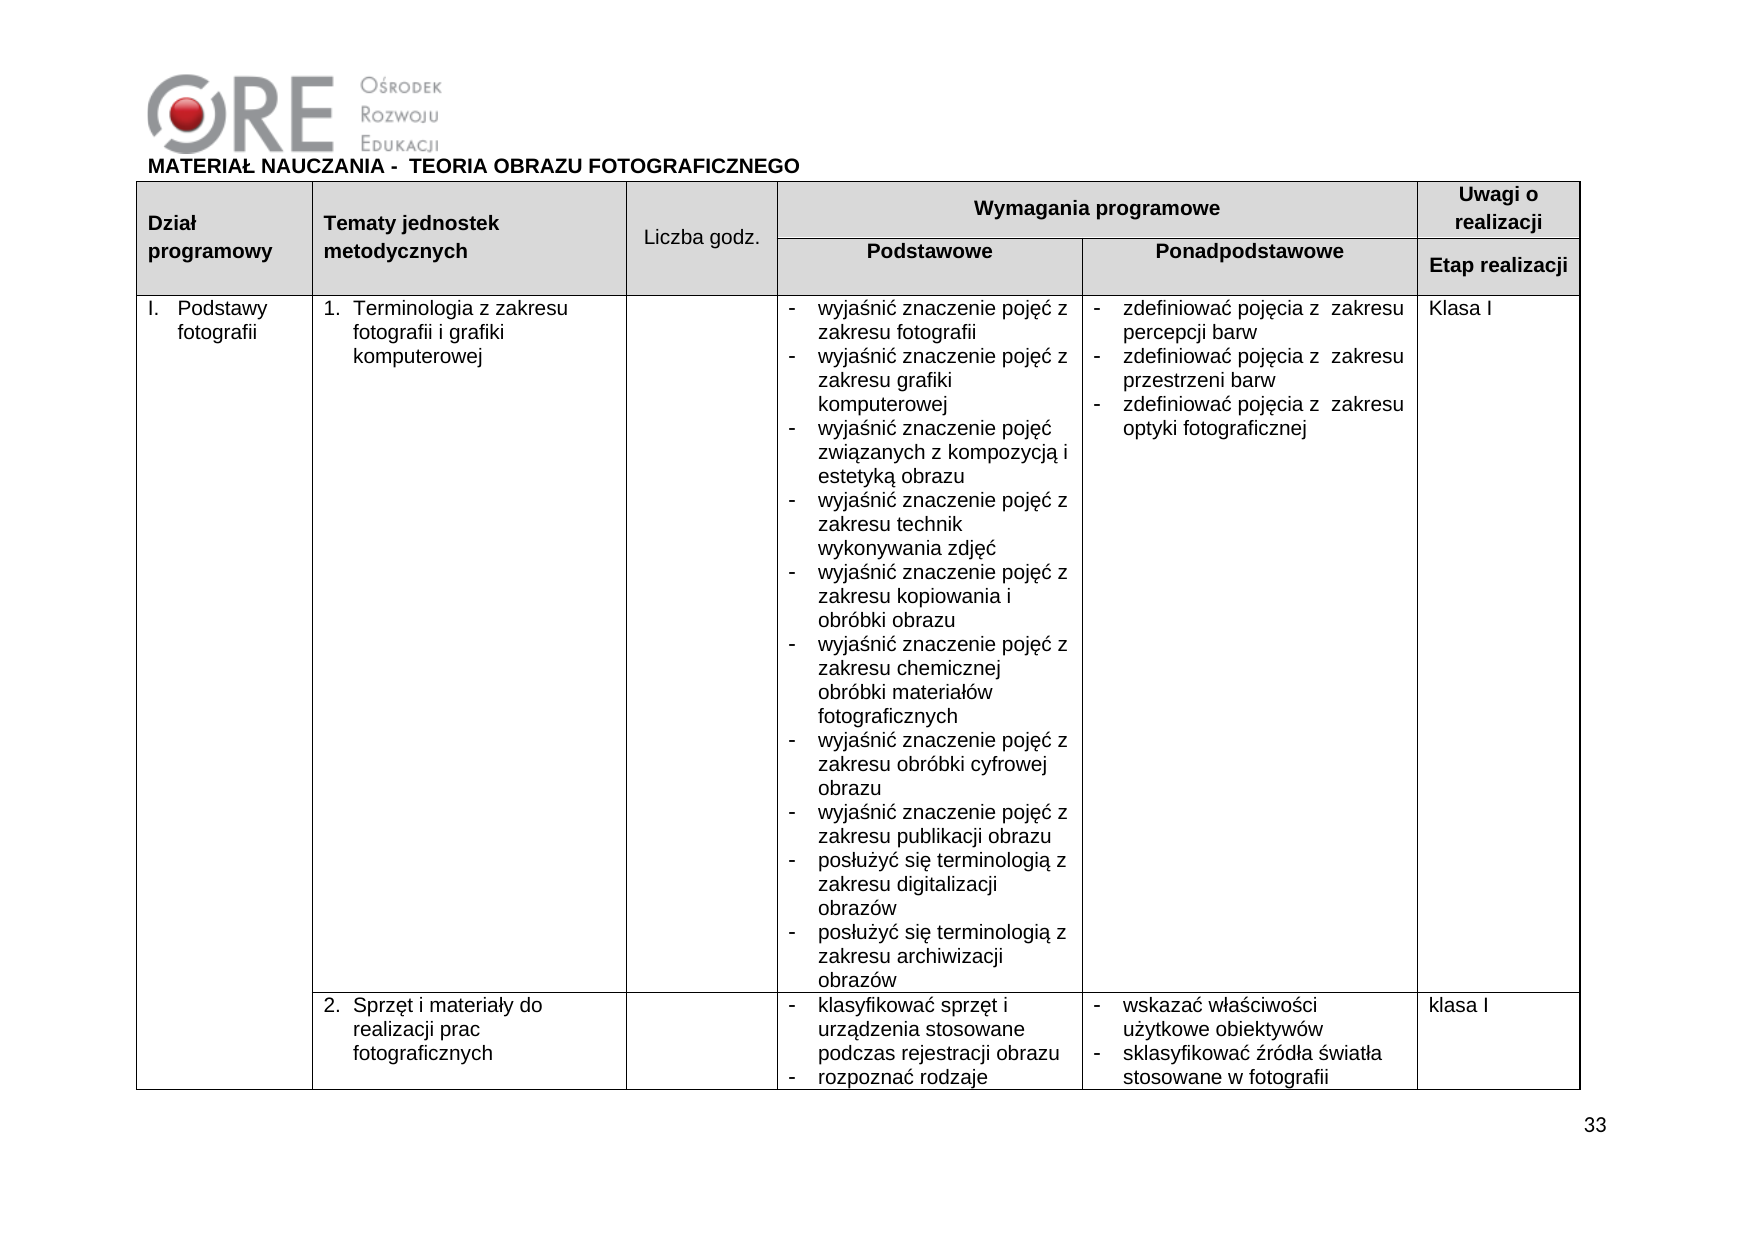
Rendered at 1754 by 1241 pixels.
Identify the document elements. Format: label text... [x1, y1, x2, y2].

table_cell [627, 296, 777, 992]
table_cell Ponadpodstawowe [1083, 239, 1417, 295]
table_cell Terminologia z zakresu fotografii i grafiki komputerowej [313, 296, 626, 992]
table_header Uwagi o realizacji [1418, 182, 1579, 237]
table_cell zdefiniować pojęcia z zakresu percepcji barw zdefiniować pojęcia z zakresu przestrzeni barw zdefiniować pojęcia z zakresu optyki fotograficznej [1083, 296, 1417, 992]
table_cell Klasa I [1418, 296, 1579, 992]
table_header Dział programowy [137, 182, 312, 295]
table_cell Podstawy fotografii [137, 296, 312, 1089]
table_cell Sprzęt i materiały do realizacji prac fotograficznych [313, 993, 626, 1089]
table_cell klasa I [1418, 993, 1579, 1089]
text MATERIAŁ NAUCZANIA - TEORIA OBRAZU FOTOGRAFICZNEGO [148, 154, 1606, 178]
table_header Wymagania programowe [778, 182, 1417, 237]
table_cell Podstawowe [778, 239, 1082, 295]
table_cell wyjaśnić znaczenie pojęć z zakresu fotografii wyjaśnić znaczenie pojęć z zakresu grafiki komputerowej wyjaśnić znaczenie pojęć związanych z kompozycją i estetyką obrazu wyjaśnić znaczenie pojęć z zakresu technik wykonywania zdjęć wyjaśnić znaczenie pojęć z zakresu kopiowania i obróbki obrazu wyjaśnić znaczenie pojęć z zakresu chemicznej obróbki materiałów fotograficznych wyjaśnić znaczenie pojęć z zakresu obróbki cyfrowej obrazu wyjaśnić znaczenie pojęć z zakresu publikacji obrazu posłużyć się terminologią z zakresu digitalizacji obrazów posłużyć się terminologią z zakresu archiwizacji obrazów [778, 296, 1082, 992]
table_header Tematy jednostek metodycznych [313, 182, 626, 295]
table_header Liczba godz. [627, 182, 777, 295]
picture [147, 73, 442, 154]
table_cell [627, 993, 777, 1089]
table_cell Etap realizacji [1418, 239, 1579, 295]
